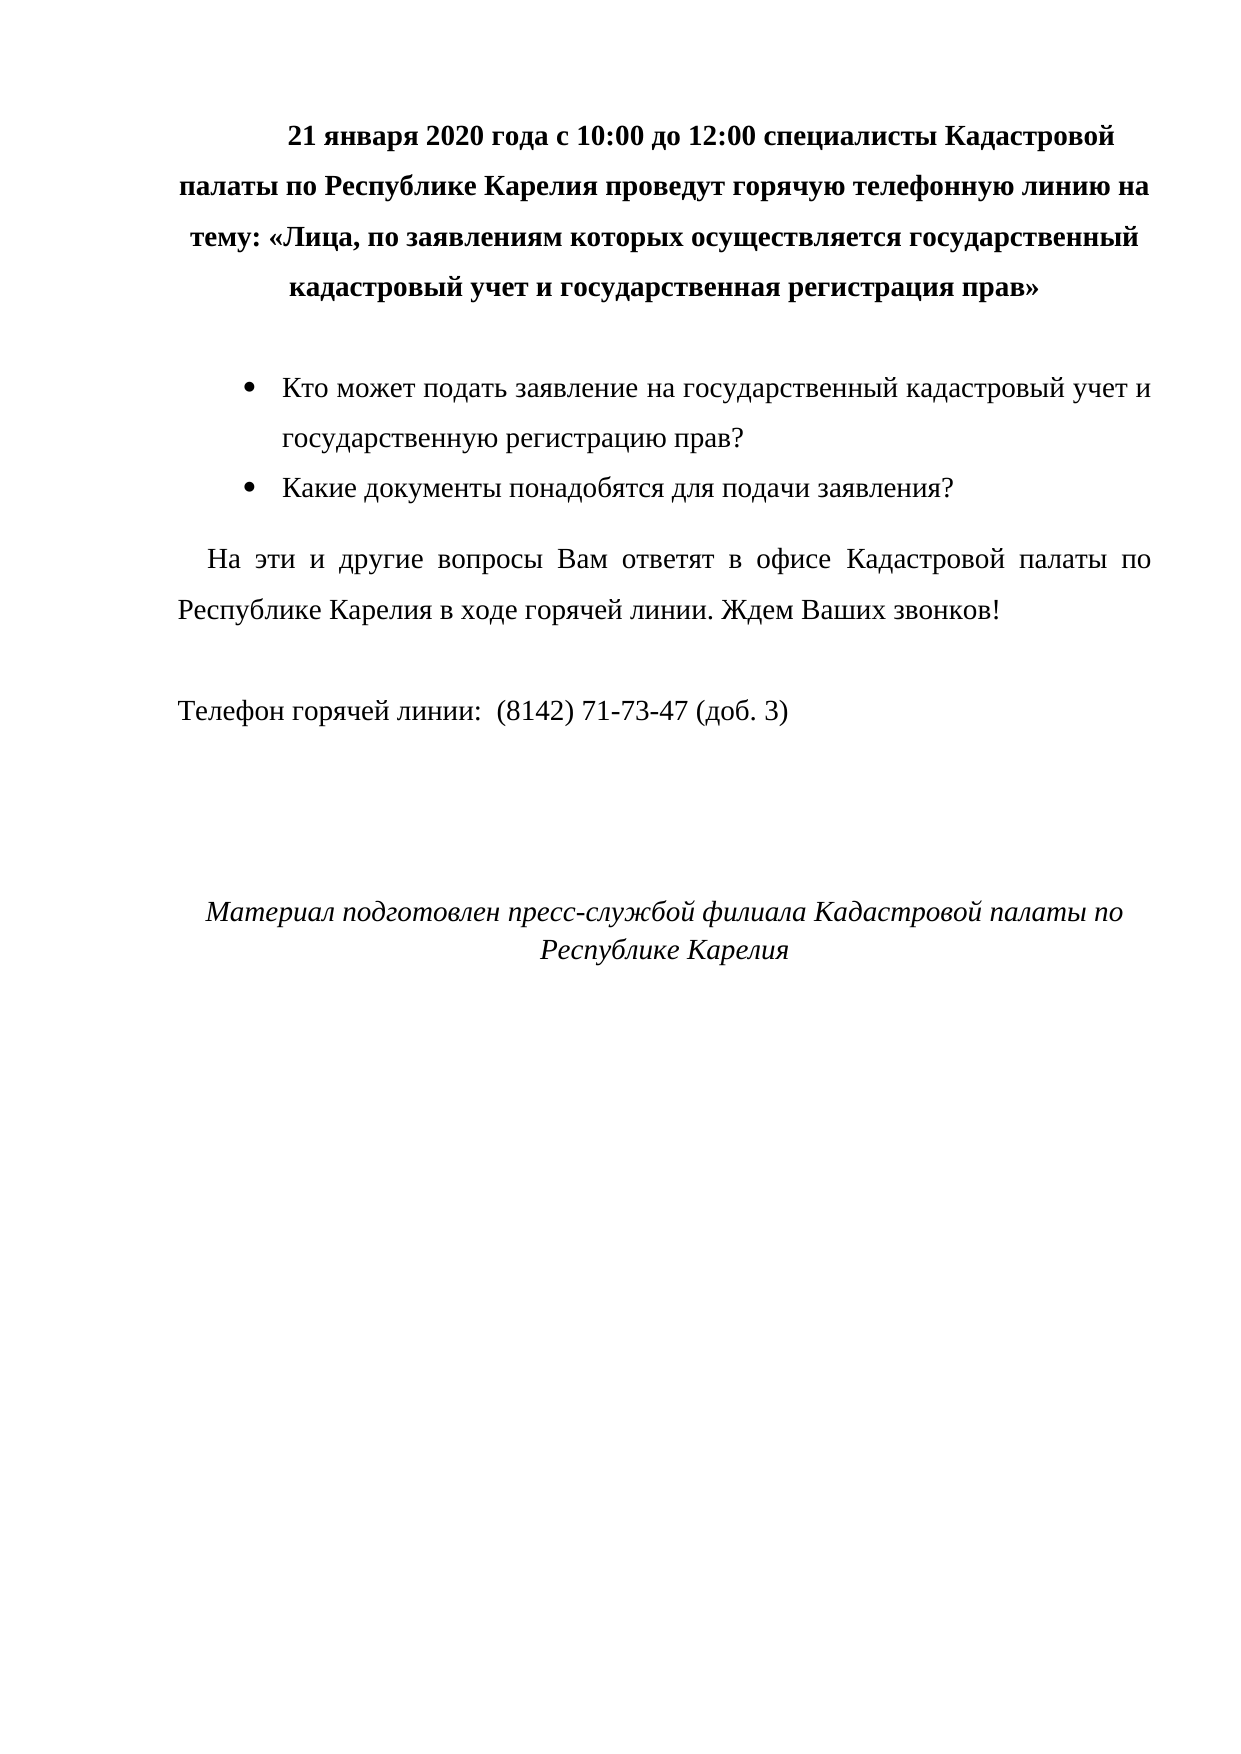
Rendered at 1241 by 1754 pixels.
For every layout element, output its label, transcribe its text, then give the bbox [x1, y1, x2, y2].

text 21 января 2020 года с 10:00 до 12:00 специалисты Кадастровой палаты по Республике Карелия проведут горячую телефонную линию на тему: «Лица, по заявлениям которых осуществляется государственный кадастровый учет и государственная регистрация прав» [177, 118, 1152, 303]
text На эти и другие вопросы Вам ответят в офисе Кадастровой палаты по Республике Карелия в ходе горячей линии. Ждем Ваших звонков! [177, 542, 1152, 626]
list Какие документы понадобятся для подачи заявления? [244, 470, 1152, 504]
text Телефон горячей линии: (8142) 71-73-47 (доб. 3) [177, 693, 1152, 726]
list Кто может подать заявление на государственный кадастровый учет и государственную регистрацию прав? [244, 370, 1152, 454]
text Материал подготовлен пресс-службой филиала Кадастровой палаты по Республике Карелия [177, 894, 1152, 966]
